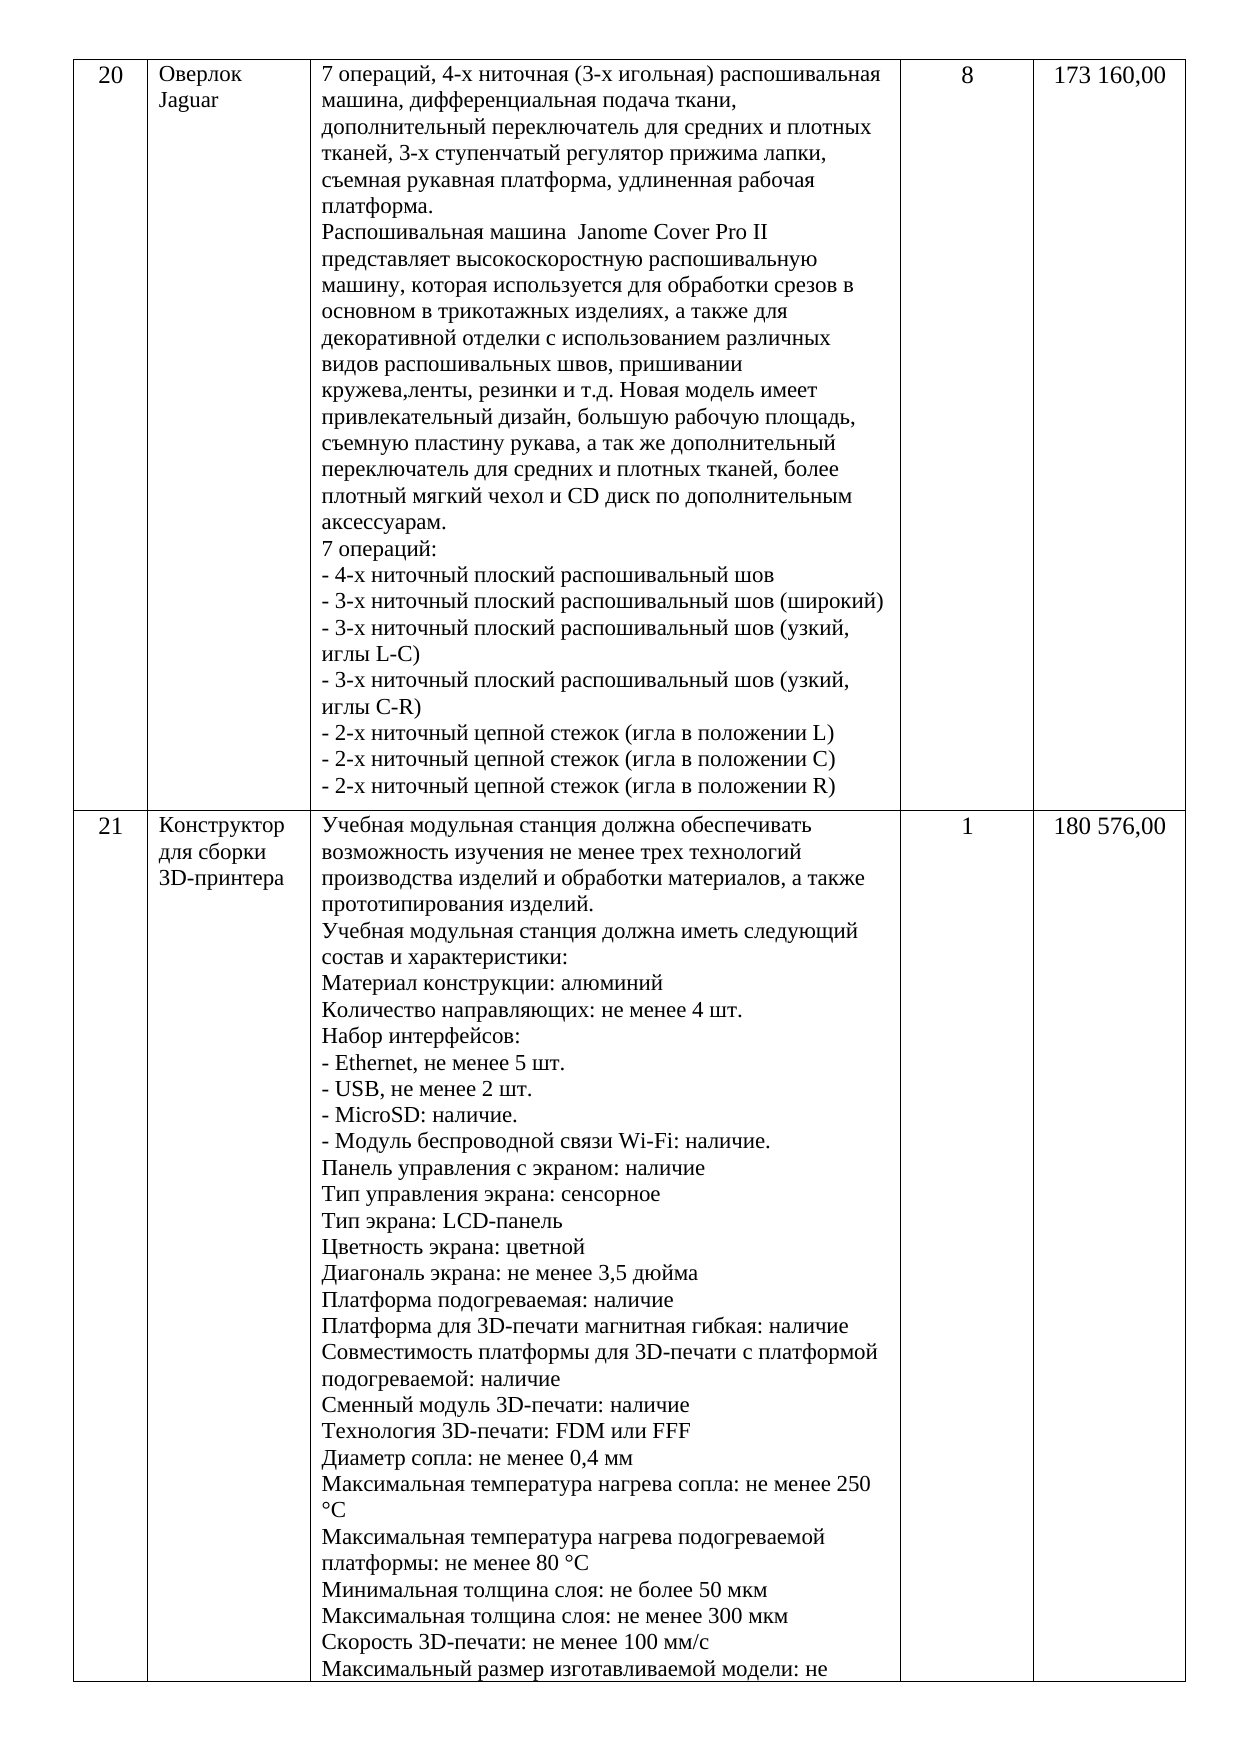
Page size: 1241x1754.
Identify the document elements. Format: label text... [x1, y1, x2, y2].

table_cell Оверлок Jaguar [148, 60, 310, 810]
table_cell 173 160,00 [1034, 60, 1185, 810]
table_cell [148, 811, 310, 1681]
table_cell 1 [901, 811, 1033, 1681]
table_cell 7 операций, 4-х ниточная (3-х игольная) распошивальная машина, дифференциальная подача ткани, дополнительный переключатель для средних и плотных тканей, 3-х ступенчатый регулятор прижима лапки, съемная рукавная платформа, удлиненная рабочая платформа. Распошивальная машина Janome Cover Pro II представляет высокоскоростную распошивальную машину, которая используется для обработки срезов в основном в трикотажных изделиях, а также для декоративной отделки с использованием различных видов распошивальных швов, пришивании кружева,ленты, резинки и т.д. Новая модель имеет привлекательный дизайн, большую рабочую площадь, съемную пластину рукава, а так же дополнительный переключатель для средних и плотных тканей, более плотный мягкий чехол и CD диск по дополнительным аксессуарам. 7 операций: - 4-х ниточный плоский распошивальный шов - 3-х ниточный плоский распошивальный шов (широкий) - 3-х ниточный плоский распошивальный шов (узкий, иглы L-C) - 3-х ниточный плоский распошивальный шов (узкий, иглы C-R) - 2-х ниточный цепной стежок (игла в положении L) - 2-х ниточный цепной стежок (игла в положении C) - 2-х ниточный цепной стежок (игла в положении R) [311, 60, 900, 810]
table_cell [311, 811, 900, 1681]
table_cell 180 576,00 [1034, 811, 1185, 1681]
table_cell 8 [901, 60, 1033, 810]
table_cell 20 [74, 60, 147, 810]
table_cell 21 [74, 811, 147, 1681]
